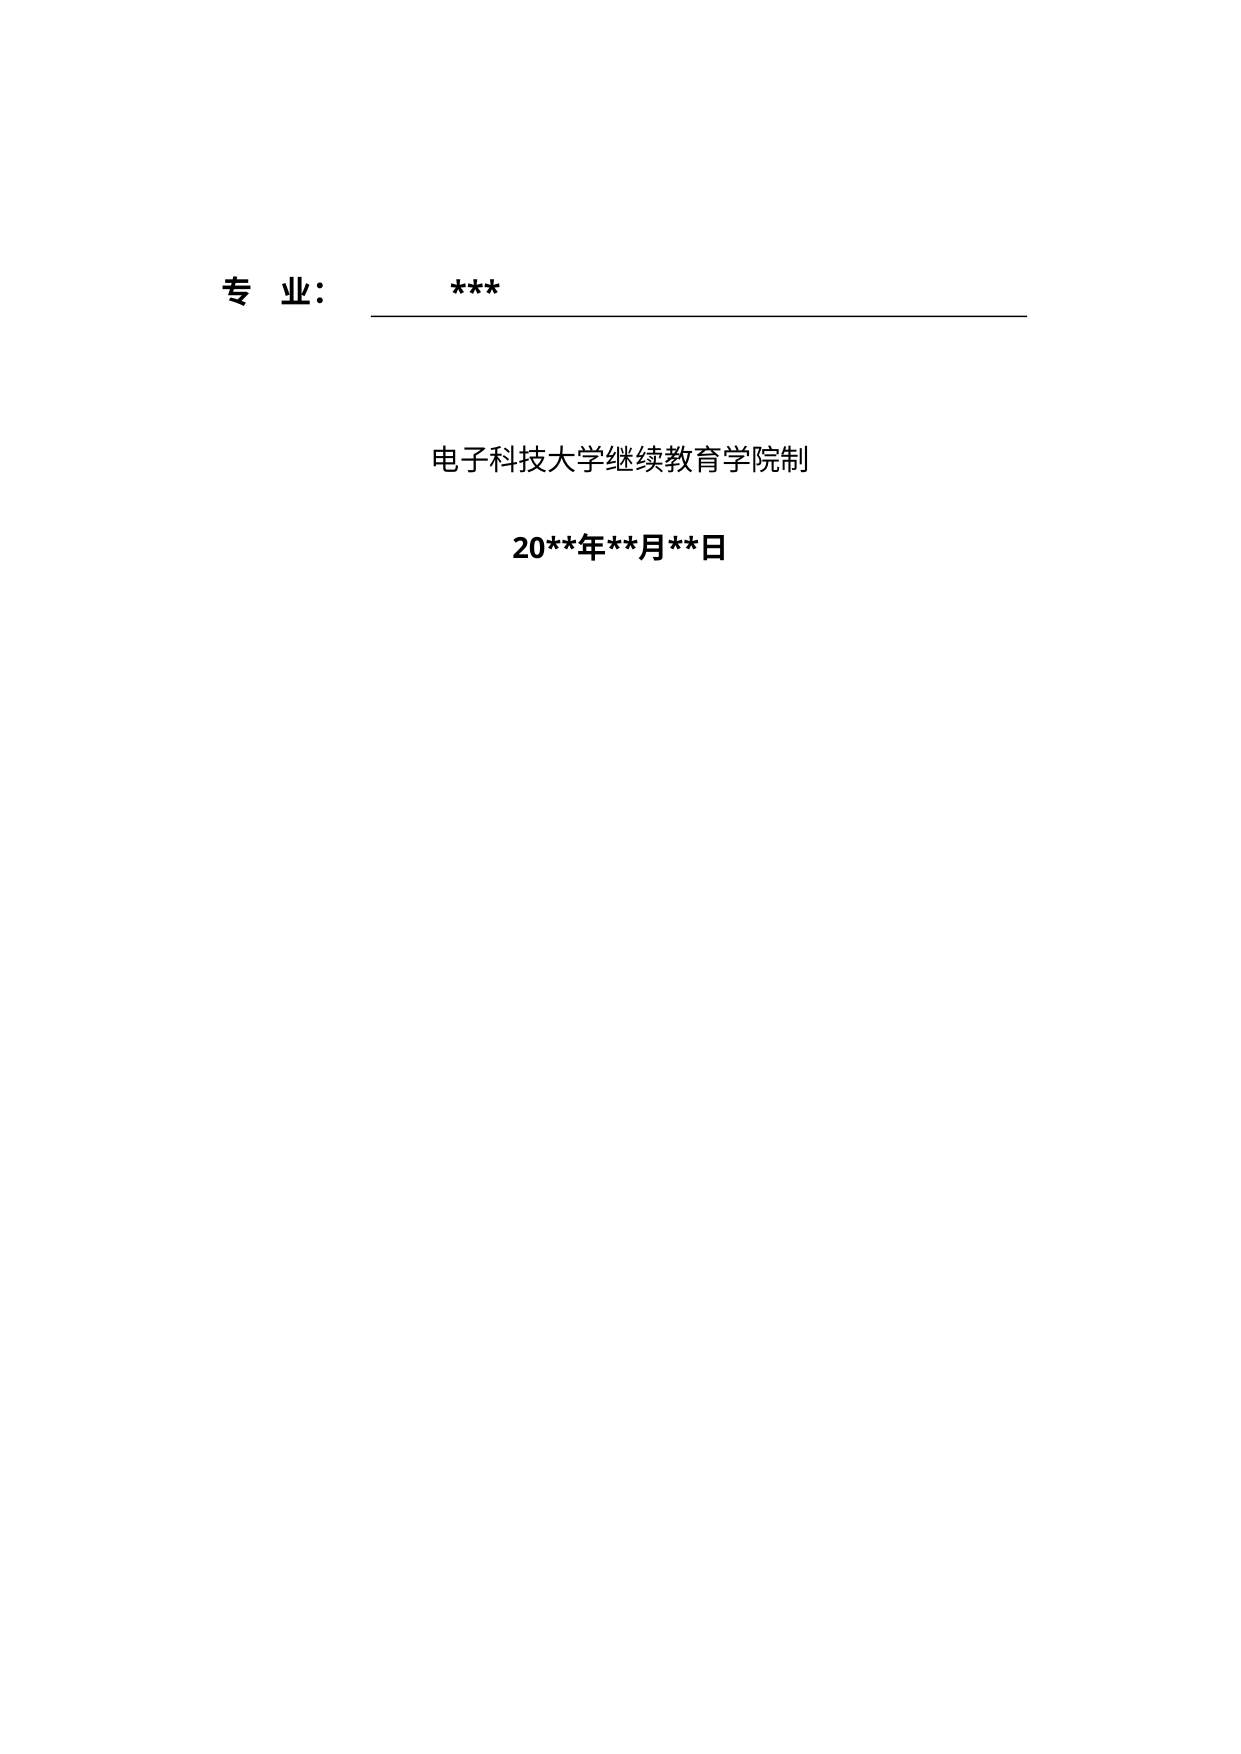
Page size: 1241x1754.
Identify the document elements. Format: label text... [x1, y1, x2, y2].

text 电子科技大学继续教育学院制 [177, 424, 1063, 491]
text 20**年**月**日 [177, 512, 1063, 579]
text 专 业： *** [177, 256, 1063, 323]
